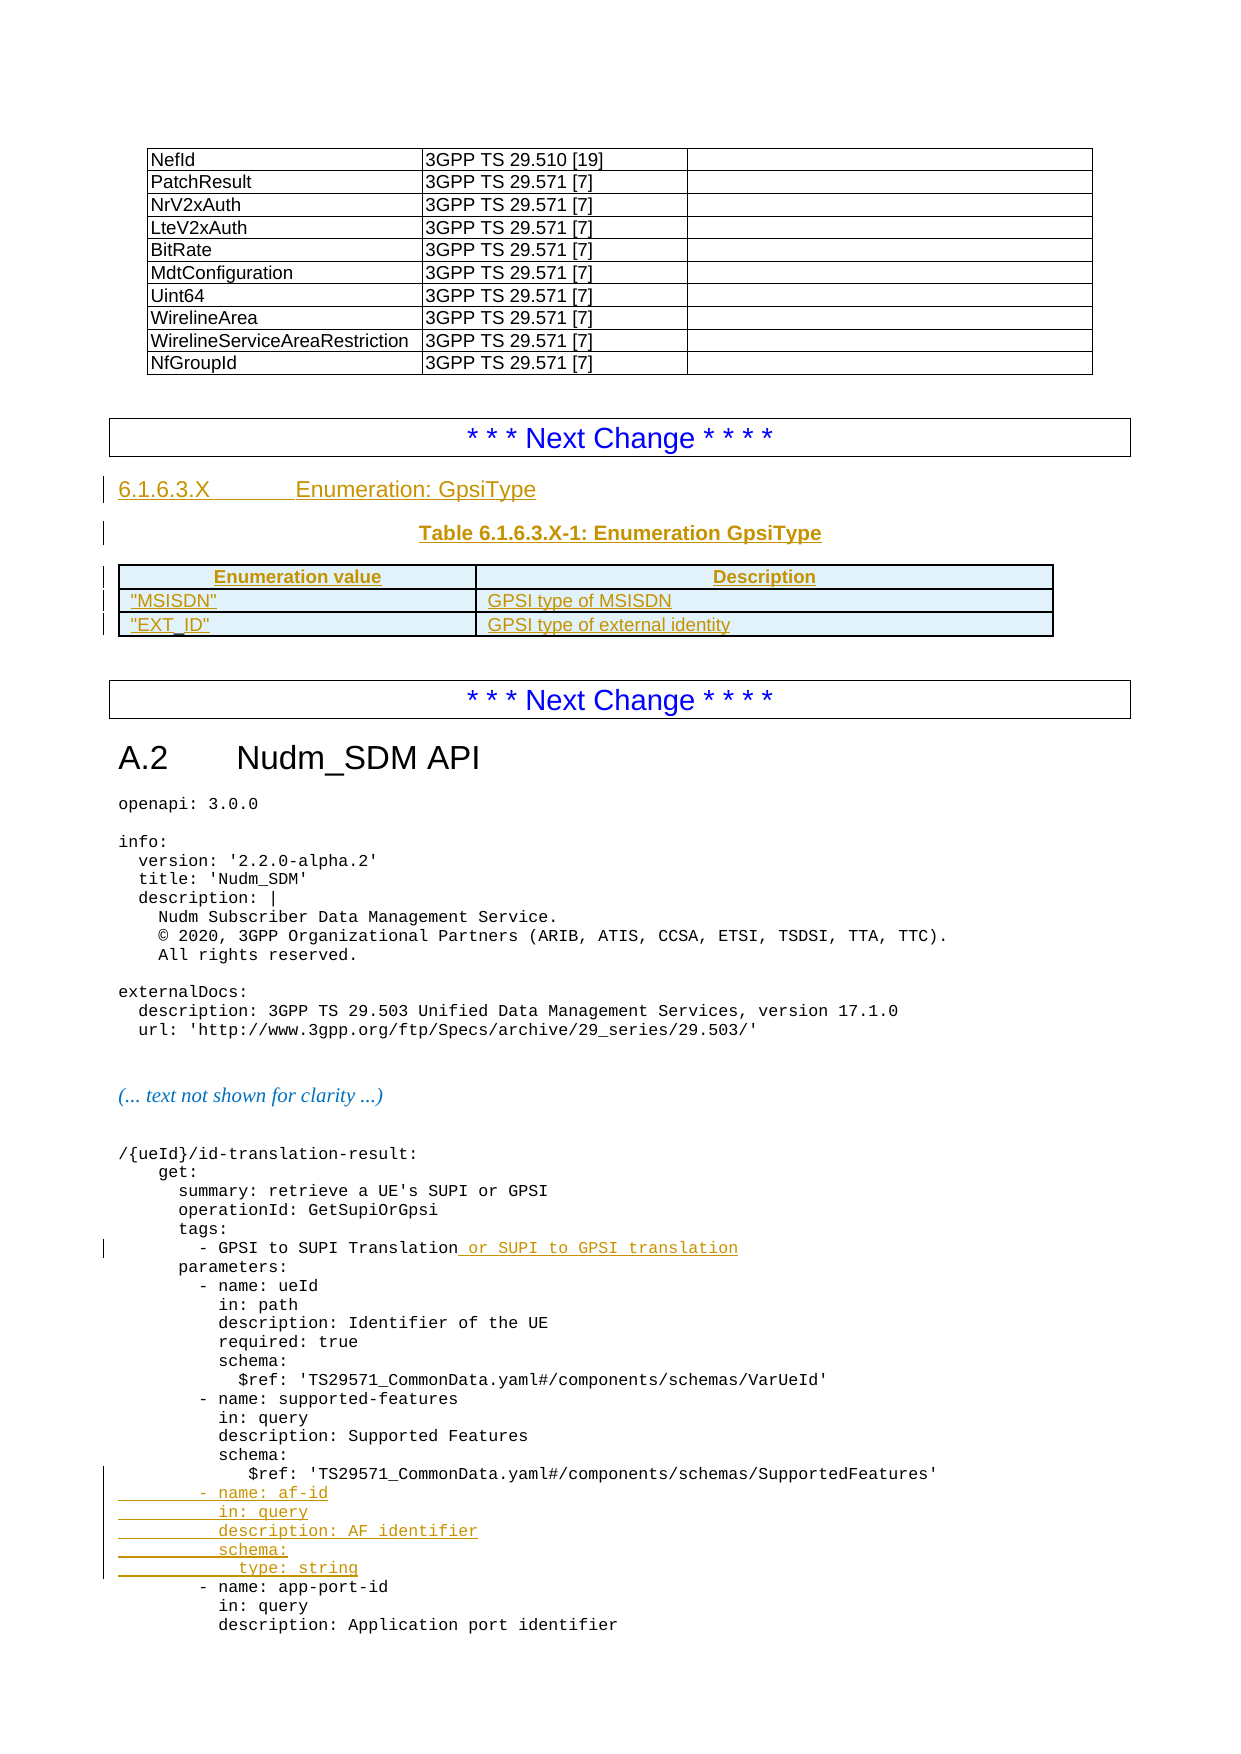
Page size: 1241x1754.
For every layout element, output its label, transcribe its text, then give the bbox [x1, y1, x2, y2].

table_cell 3GPP TS 29.571 [7] [423, 330, 687, 351]
text * * * Next Change * * * * [110, 419, 1130, 456]
text url: 'http://www.3gpp.org/ftp/Specs/archive/29_series/29.503/' [118, 1022, 1122, 1041]
table_cell [688, 284, 1092, 306]
text parameters: [118, 1258, 1122, 1277]
table_cell NfGroupId [148, 352, 422, 374]
text operationId: GetSupiOrGpsi [118, 1202, 1122, 1221]
text All rights reserved. [118, 946, 1122, 965]
table_cell BitRate [148, 239, 422, 261]
text title: 'Nudm_SDM' [118, 871, 1122, 890]
text description: Application port identifier [118, 1617, 1122, 1635]
table_cell [688, 217, 1092, 238]
text Nudm Subscriber Data Management Service. [118, 909, 1122, 927]
table_cell PatchResult [148, 171, 422, 193]
table_cell 3GPP TS 29.571 [7] [423, 352, 687, 374]
table_cell Uint64 [148, 284, 422, 306]
text * * * Next Change * * * * [110, 681, 1130, 718]
table_cell [688, 330, 1092, 351]
table_cell [688, 307, 1092, 328]
text (... text not shown for clarity ...) [118, 1083, 1122, 1107]
text version: '2.2.0-alpha.2' [118, 852, 1122, 871]
table_cell 3GPP TS 29.571 [7] [423, 217, 687, 238]
text schema: [118, 1353, 1122, 1371]
table_cell [688, 239, 1092, 261]
text - name: supported-features [118, 1390, 1122, 1409]
text - GPSI to SUPI Translation [118, 1239, 1122, 1258]
text $ref: 'TS29571_CommonData.yaml#/components/schemas/SupportedFeatures' [118, 1466, 1122, 1484]
table_cell [688, 352, 1092, 374]
table_cell 3GPP TS 29.571 [7] [423, 307, 687, 328]
table_cell [688, 149, 1092, 170]
table_cell WirelineArea [148, 307, 422, 328]
table_cell 3GPP TS 29.571 [7] [423, 262, 687, 283]
table_cell [688, 194, 1092, 216]
text openapi: 3.0.0 [118, 796, 1122, 814]
text in: query [118, 1598, 1122, 1617]
table_cell [688, 171, 1092, 193]
text tags: [118, 1221, 1122, 1239]
text description: Identifier of the UE [118, 1315, 1122, 1334]
text schema: [118, 1447, 1122, 1466]
text summary: retrieve a UE's SUPI or GPSI [118, 1183, 1122, 1202]
text description: Supported Features [118, 1428, 1122, 1447]
text $ref: 'TS29571_CommonData.yaml#/components/schemas/VarUeId' [118, 1371, 1122, 1390]
subtitle A.2 Nudm_SDM API [118, 738, 1122, 777]
text - name: app-port-id [118, 1579, 1122, 1598]
table_cell 3GPP TS 29.571 [7] [423, 194, 687, 216]
text description: 3GPP TS 29.503 Unified Data Management Services, version 17.1.0 [118, 1003, 1122, 1022]
text description: | [118, 890, 1122, 909]
text get: [118, 1164, 1122, 1183]
table_cell 3GPP TS 29.510 [19] [423, 149, 687, 170]
text info: [118, 833, 1122, 852]
text in: query [118, 1409, 1122, 1428]
text © 2020, 3GPP Organizational Partners (ARIB, ATIS, CCSA, ETSI, TSDSI, TTA, TTC). [118, 927, 1122, 946]
text /{ueId}/id-translation-result: [118, 1145, 1122, 1164]
text - name: ueId [118, 1277, 1122, 1296]
text in: path [118, 1296, 1122, 1315]
text required: true [118, 1334, 1122, 1353]
table_cell LteV2xAuth [148, 217, 422, 238]
table_cell 3GPP TS 29.571 [7] [423, 171, 687, 193]
table_cell 3GPP TS 29.571 [7] [423, 239, 687, 261]
table_cell [688, 262, 1092, 283]
table_cell 3GPP TS 29.571 [7] [423, 284, 687, 306]
table_cell MdtConfiguration [148, 262, 422, 283]
table_cell NefId [148, 149, 422, 170]
table_cell NrV2xAuth [148, 194, 422, 216]
text externalDocs: [118, 984, 1122, 1003]
table_cell WirelineServiceAreaRestriction [148, 330, 422, 351]
